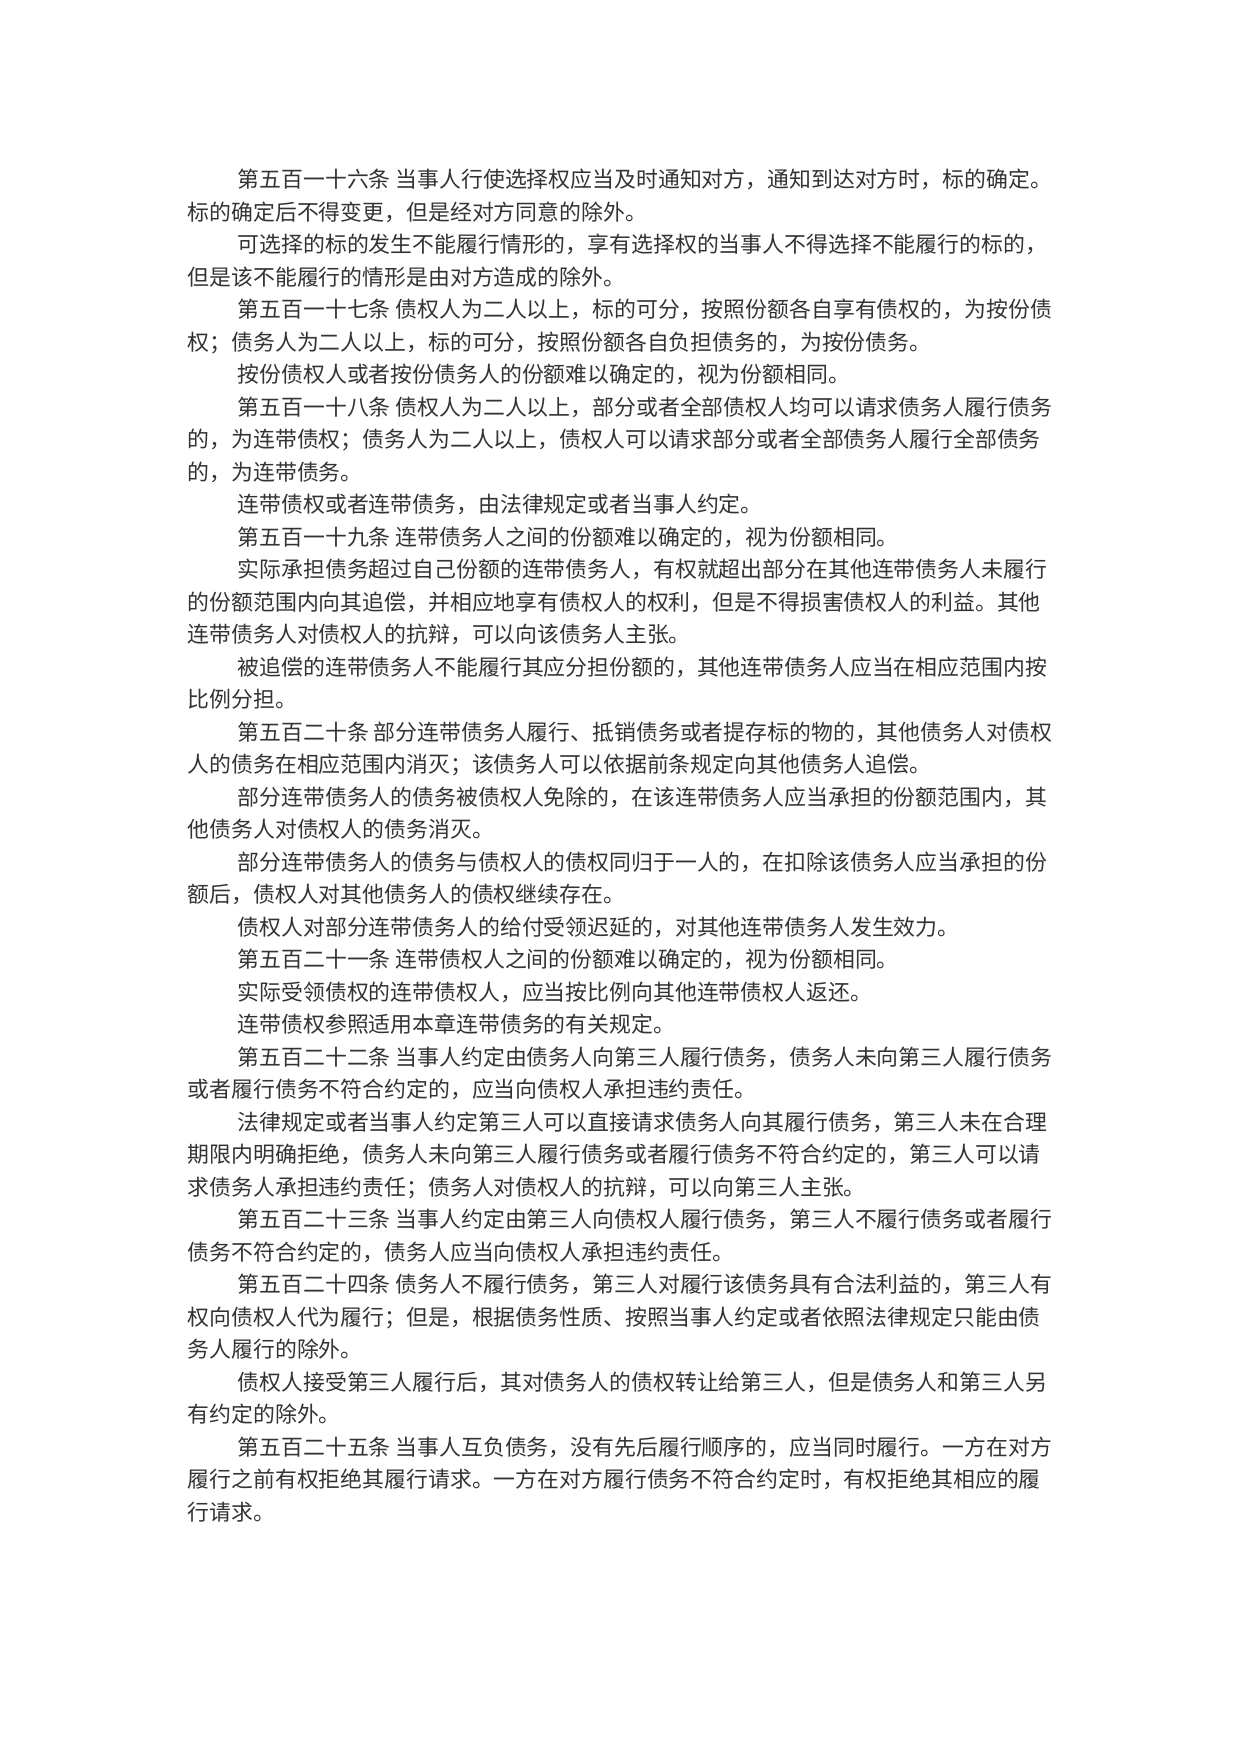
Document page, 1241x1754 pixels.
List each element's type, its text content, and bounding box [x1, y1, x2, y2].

text 连带债权参照适用本章连带债务的有关规定。 [187, 1007, 1053, 1039]
text 法律规定或者当事人约定第三人可以直接请求债务人向其履行债务，第三人未在合理期限内明确拒绝，债务人未向第三人履行债务或者履行债务不符合约定的，第三人可以请求债务人承担违约责任；债务人对债权人的抗辩，可以向第三人主张。 [187, 1104, 1053, 1202]
text 可选择的标的发生不能履行情形的，享有选择权的当事人不得选择不能履行的标的，但是该不能履行的情形是由对方造成的除外。 [187, 227, 1053, 292]
text 第五百二十一条 连带债权人之间的份额难以确定的，视为份额相同。 [187, 942, 1053, 974]
text 债权人对部分连带债务人的给付受领迟延的，对其他连带债务人发生效力。 [187, 909, 1053, 942]
text 被追偿的连带债务人不能履行其应分担份额的，其他连带债务人应当在相应范围内按比例分担。 [187, 649, 1053, 714]
text 第五百一十九条 连带债务人之间的份额难以确定的，视为份额相同。 [187, 519, 1053, 552]
text 第五百二十三条 当事人约定由第三人向债权人履行债务，第三人不履行债务或者履行债务不符合约定的，债务人应当向债权人承担违约责任。 [187, 1202, 1053, 1267]
text 第五百二十条 部分连带债务人履行、抵销债务或者提存标的物的，其他债务人对债权人的债务在相应范围内消灭；该债务人可以依据前条规定向其他债务人追偿。 [187, 714, 1053, 779]
text 第五百二十五条 当事人互负债务，没有先后履行顺序的，应当同时履行。一方在对方履行之前有权拒绝其履行请求。一方在对方履行债务不符合约定时，有权拒绝其相应的履行请求。 [187, 1429, 1053, 1527]
text 实际承担债务超过自己份额的连带债务人，有权就超出部分在其他连带债务人未履行的份额范围内向其追偿，并相应地享有债权人的权利，但是不得损害债权人的利益。其他连带债务人对债权人的抗辩，可以向该债务人主张。 [187, 552, 1053, 649]
text 第五百二十二条 当事人约定由债务人向第三人履行债务，债务人未向第三人履行债务或者履行债务不符合约定的，应当向债权人承担违约责任。 [187, 1039, 1053, 1104]
text 按份债权人或者按份债务人的份额难以确定的，视为份额相同。 [187, 357, 1053, 389]
text 连带债权或者连带债务，由法律规定或者当事人约定。 [187, 487, 1053, 519]
text 部分连带债务人的债务与债权人的债权同归于一人的，在扣除该债务人应当承担的份额后，债权人对其他债务人的债权继续存在。 [187, 844, 1053, 909]
text 实际受领债权的连带债权人，应当按比例向其他连带债权人返还。 [187, 974, 1053, 1007]
text 第五百一十六条 当事人行使选择权应当及时通知对方，通知到达对方时，标的确定。标的确定后不得变更，但是经对方同意的除外。 [187, 162, 1053, 227]
text 部分连带债务人的债务被债权人免除的，在该连带债务人应当承担的份额范围内，其他债务人对债权人的债务消灭。 [187, 779, 1053, 844]
text 第五百一十七条 债权人为二人以上，标的可分，按照份额各自享有债权的，为按份债权；债务人为二人以上，标的可分，按照份额各自负担债务的，为按份债务。 [187, 292, 1053, 357]
text 债权人接受第三人履行后，其对债务人的债权转让给第三人，但是债务人和第三人另有约定的除外。 [187, 1364, 1053, 1429]
text 第五百一十八条 债权人为二人以上，部分或者全部债权人均可以请求债务人履行债务的，为连带债权；债务人为二人以上，债权人可以请求部分或者全部债务人履行全部债务的，为连带债务。 [187, 389, 1053, 487]
text 第五百二十四条 债务人不履行债务，第三人对履行该债务具有合法利益的，第三人有权向债权人代为履行；但是，根据债务性质、按照当事人约定或者依照法律规定只能由债务人履行的除外。 [187, 1267, 1053, 1364]
